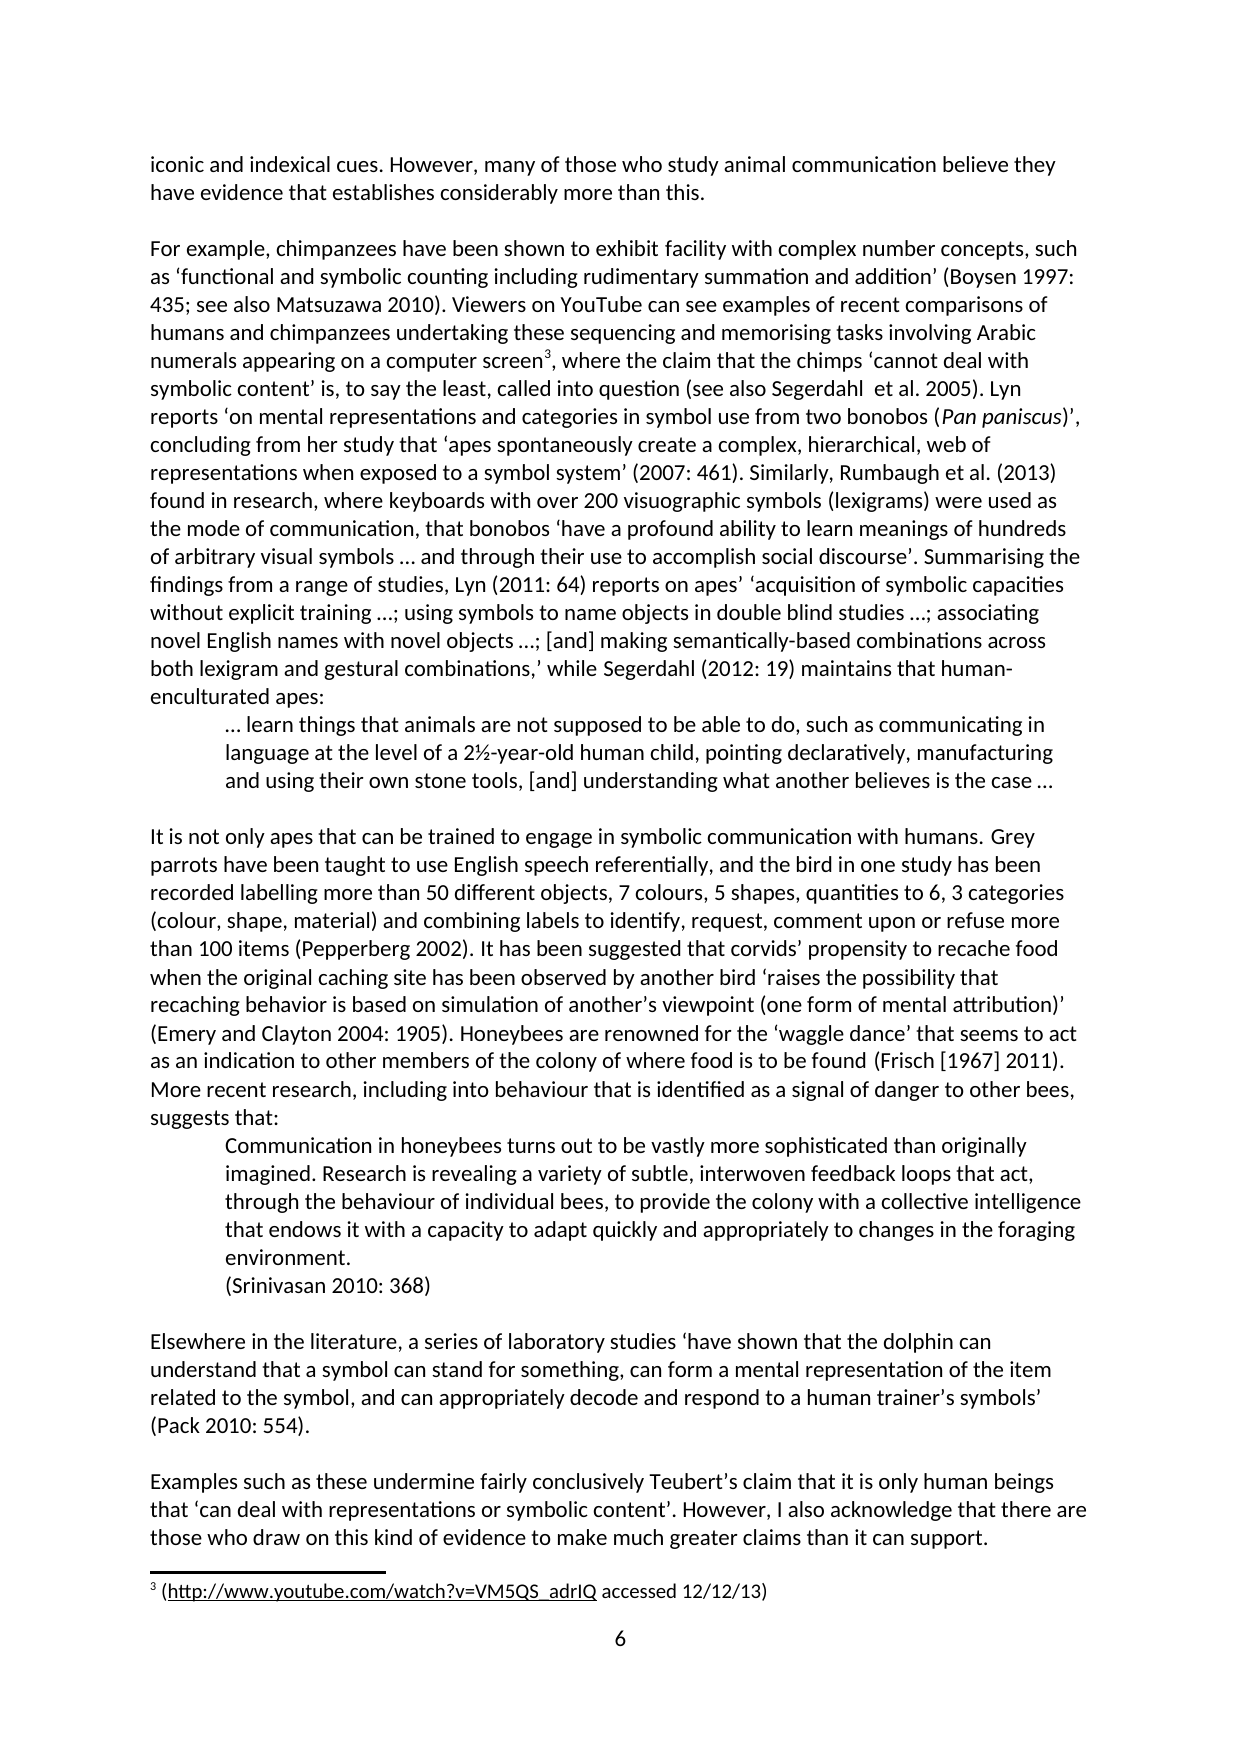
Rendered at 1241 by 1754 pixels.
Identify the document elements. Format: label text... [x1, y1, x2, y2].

text For example, chimpanzees have been shown to exhibit facility with complex number concepts, such as ‘functional and symbolic counting including rudimentary summation and addition’ (Boysen 1997: 435; see also Matsuzawa 2010). Viewers on YouTube can see examples of recent comparisons of humans and chimpanzees undertaking these sequencing and memorising tasks involving Arabic numerals appearing on a computer screen, where the claim that the chimps ‘cannot deal with symbolic content’ is, to say the least, called into question (see also Segerdahl et al. 2005). Lyn reports ‘on mental representations and categories in symbol use from two bonobos (Pan paniscus)’, concluding from her study that ‘apes spontaneously create a complex, hierarchical, web of representations when exposed to a symbol system’ (2007: 461). Similarly, Rumbaugh et al. (2013) found in research, where keyboards with over 200 visuographic symbols (lexigrams) were used as the mode of communication, that bonobos ‘have a profound ability to learn meanings of hundreds of arbitrary visual symbols … and through their use to accomplish social discourse’. Summarising the findings from a range of studies, Lyn (2011: 64) reports on apes’ ‘acquisition of symbolic capacities without explicit training …; using symbols to name objects in double blind studies …; associating novel English names with novel objects …; [and] making semantically-based combinations across both lexigram and gestural combinations,’ while Segerdahl (2012: 19) maintains that human-enculturated apes: [150, 234, 1090, 710]
text Communication in honeybees turns out to be vastly more sophisticated than originally imagined. Research is revealing a variety of subtle, interwoven feedback loops that act, through the behaviour of individual bees, to provide the colony with a collective intelligence that endows it with a capacity to adapt quickly and appropriately to changes in the foraging environment. [351, 1131, 1090, 1271]
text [150, 150, 1090, 206]
text Elsewhere in the literature, a series of laboratory studies ‘have shown that the dolphin can understand that a symbol can stand for something, can form a mental representation of the item related to the symbol, and can appropriately decode and respond to a human trainer’s symbols’ (Pack 2010: 554). [150, 1327, 1090, 1439]
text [150, 1467, 1090, 1551]
text It is not only apes that can be trained to engage in symbolic communication with humans. Grey parrots have been taught to use English speech referentially, and the bird in one study has been recorded labelling more than 50 different objects, 7 colours, 5 shapes, quantities to 6, 3 categories (colour, shape, material) and combining labels to identify, request, comment upon or refuse more than 100 items (Pepperberg 2002). It has been suggested that corvids’ propensity to recache food when the original caching site has been observed by another bird ‘raises the possibility that recaching behavior is based on simulation of another’s viewpoint (one form of mental attribution)’ (Emery and Clayton 2004: 1905). Honeybees are renowned for the ‘waggle dance’ that seems to act as an indication to other members of the colony of where food is to be found (Frisch [1967] 2011). More recent research, including into behaviour that is identified as a signal of danger to other bees, suggests that: [150, 822, 1090, 1131]
text … learn things that animals are not supposed to be able to do, such as communicating in language at the level of a 2½-year-old human child, pointing declaratively, manufacturing and using their own stone tools, [and] understanding what another believes is the case … [225, 710, 1090, 794]
text (Srinivasan 2010: 368) [225, 1271, 1090, 1299]
